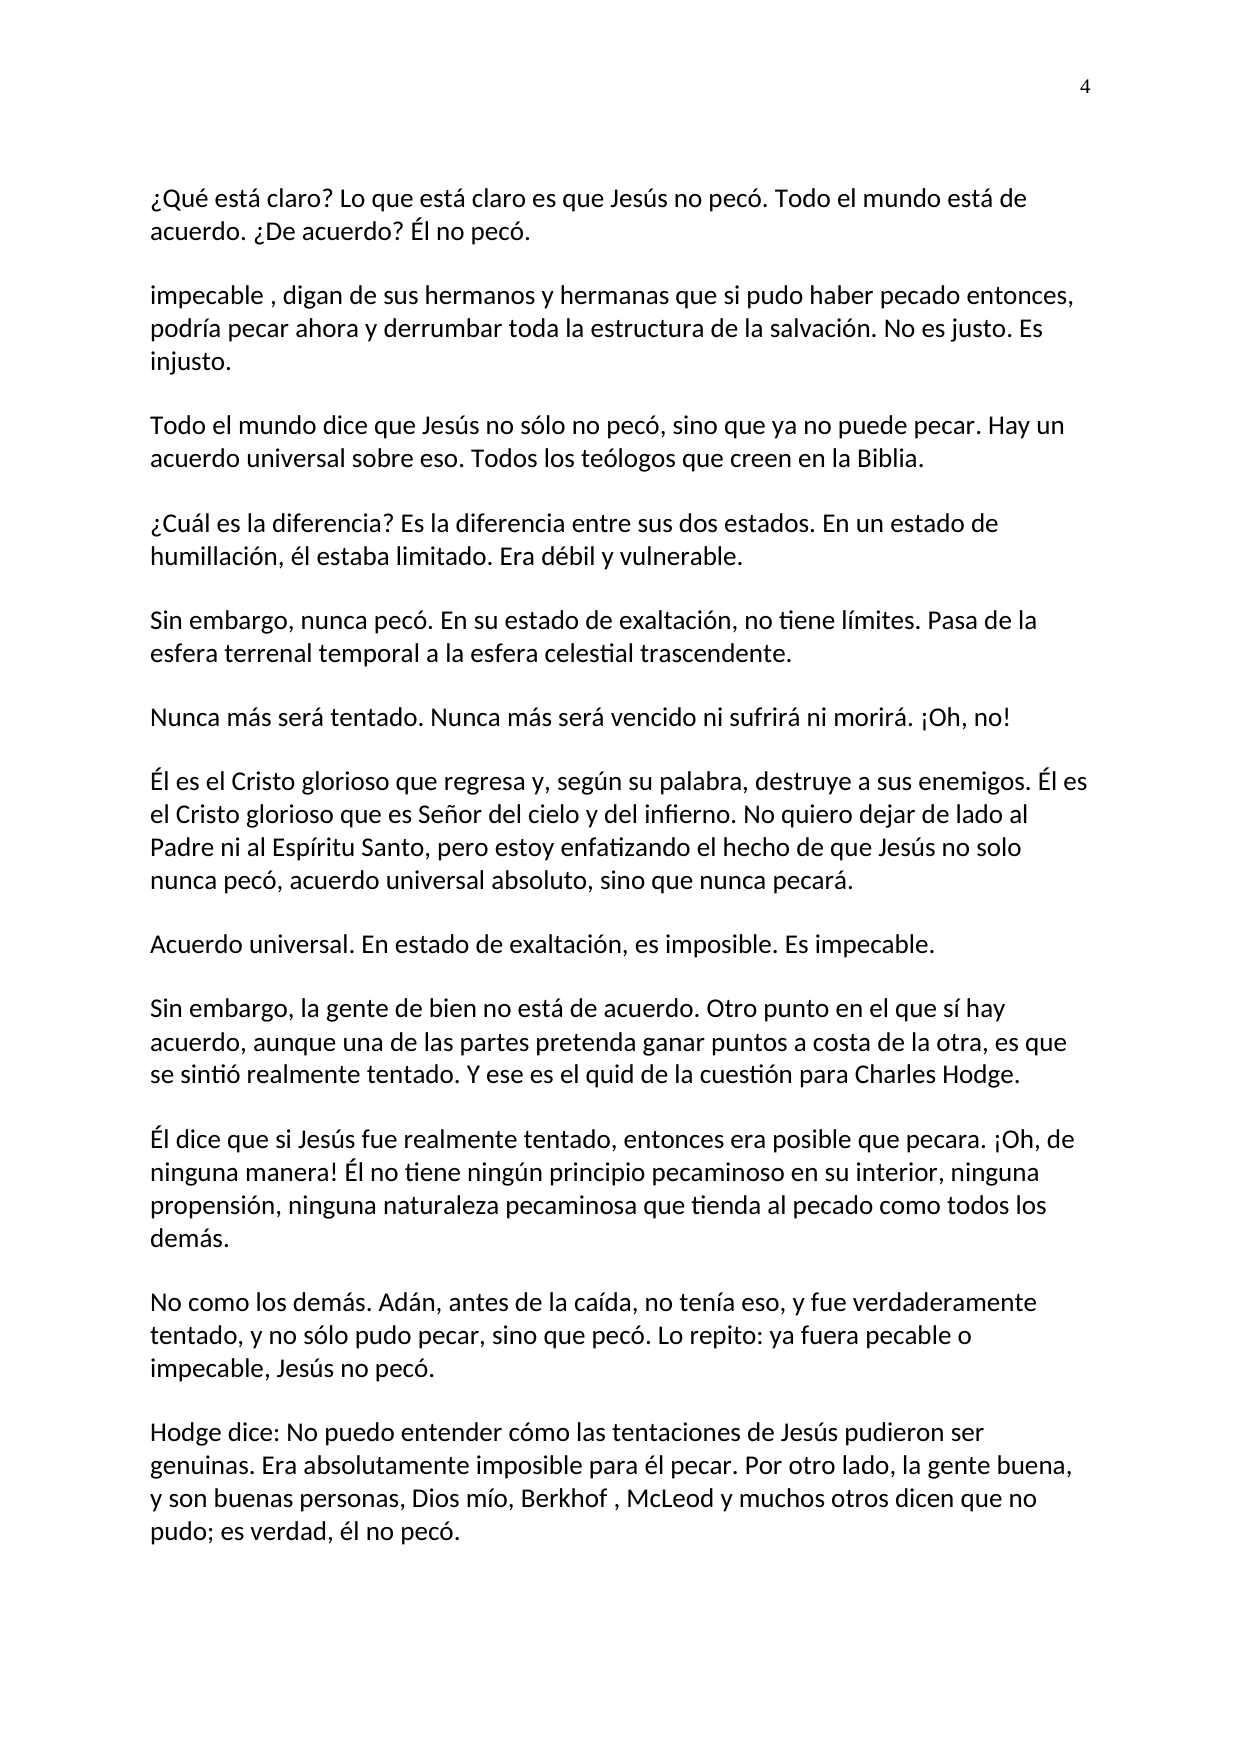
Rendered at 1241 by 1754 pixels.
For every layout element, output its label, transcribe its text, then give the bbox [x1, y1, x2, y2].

text impecable , digan de sus hermanos y hermanas que si pudo haber pecado entonces, podría pecar ahora y derrumbar toda la estructura de la salvación. No es justo. Es injusto. [150, 278, 1090, 377]
text Sin embargo, la gente de bien no está de acuerdo. Otro punto en el que sí hay acuerdo, aunque una de las partes pretenda ganar puntos a costa de la otra, es que se sintió realmente tentado. Y ese es el quid de la cuestión para Charles Hodge. [150, 992, 1090, 1091]
text Acuerdo universal. En estado de exaltación, es imposible. Es impecable. [150, 927, 1090, 961]
text Él dice que si Jesús fue realmente tentado, entonces era posible que pecara. ¡Oh, de ninguna manera! Él no tiene ningún principio pecaminoso en su interior, ninguna propensión, ninguna naturaleza pecaminosa que tienda al pecado como todos los demás. [150, 1122, 1090, 1254]
text Él es el Cristo glorioso que regresa y, según su palabra, destruye a sus enemigos. Él es el Cristo glorioso que es Señor del cielo y del infierno. No quiero dejar de lado al Padre ni al Espíritu Santo, pero estoy enfatizando el hecho de que Jesús no solo nunca pecó, acuerdo universal absoluto, sino que nunca pecará. [150, 764, 1090, 896]
text Todo el mundo dice que Jesús no sólo no pecó, sino que ya no puede pecar. Hay un acuerdo universal sobre eso. Todos los teólogos que creen en la Biblia. [150, 408, 1090, 474]
text ¿Cuál es la diferencia? Es la diferencia entre sus dos estados. En un estado de humillación, él estaba limitado. Era débil y vulnerable. [150, 506, 1090, 572]
text ¿Qué está claro? Lo que está claro es que Jesús no pecó. Todo el mundo está de acuerdo. ¿De acuerdo? Él no pecó. [150, 181, 1090, 247]
text Sin embargo, nunca pecó. En su estado de exaltación, no tiene límites. Pasa de la esfera terrenal temporal a la esfera celestial trascendente. [150, 603, 1090, 669]
text Hodge dice: No puedo entender cómo las tentaciones de Jesús pudieron ser genuinas. Era absolutamente imposible para él pecar. Por otro lado, la gente buena, y son buenas personas, Dios mío, Berkhof , McLeod y muchos otros dicen que no pudo; es verdad, él no pecó. [150, 1415, 1090, 1547]
text No como los demás. Adán, antes de la caída, no tenía eso, y fue verdaderamente tentado, y no sólo pudo pecar, sino que pecó. Lo repito: ya fuera pecable o impecable, Jesús no pecó. [150, 1285, 1090, 1384]
text Nunca más será tentado. Nunca más será vencido ni sufrirá ni morirá. ¡Oh, no! [150, 700, 1090, 733]
